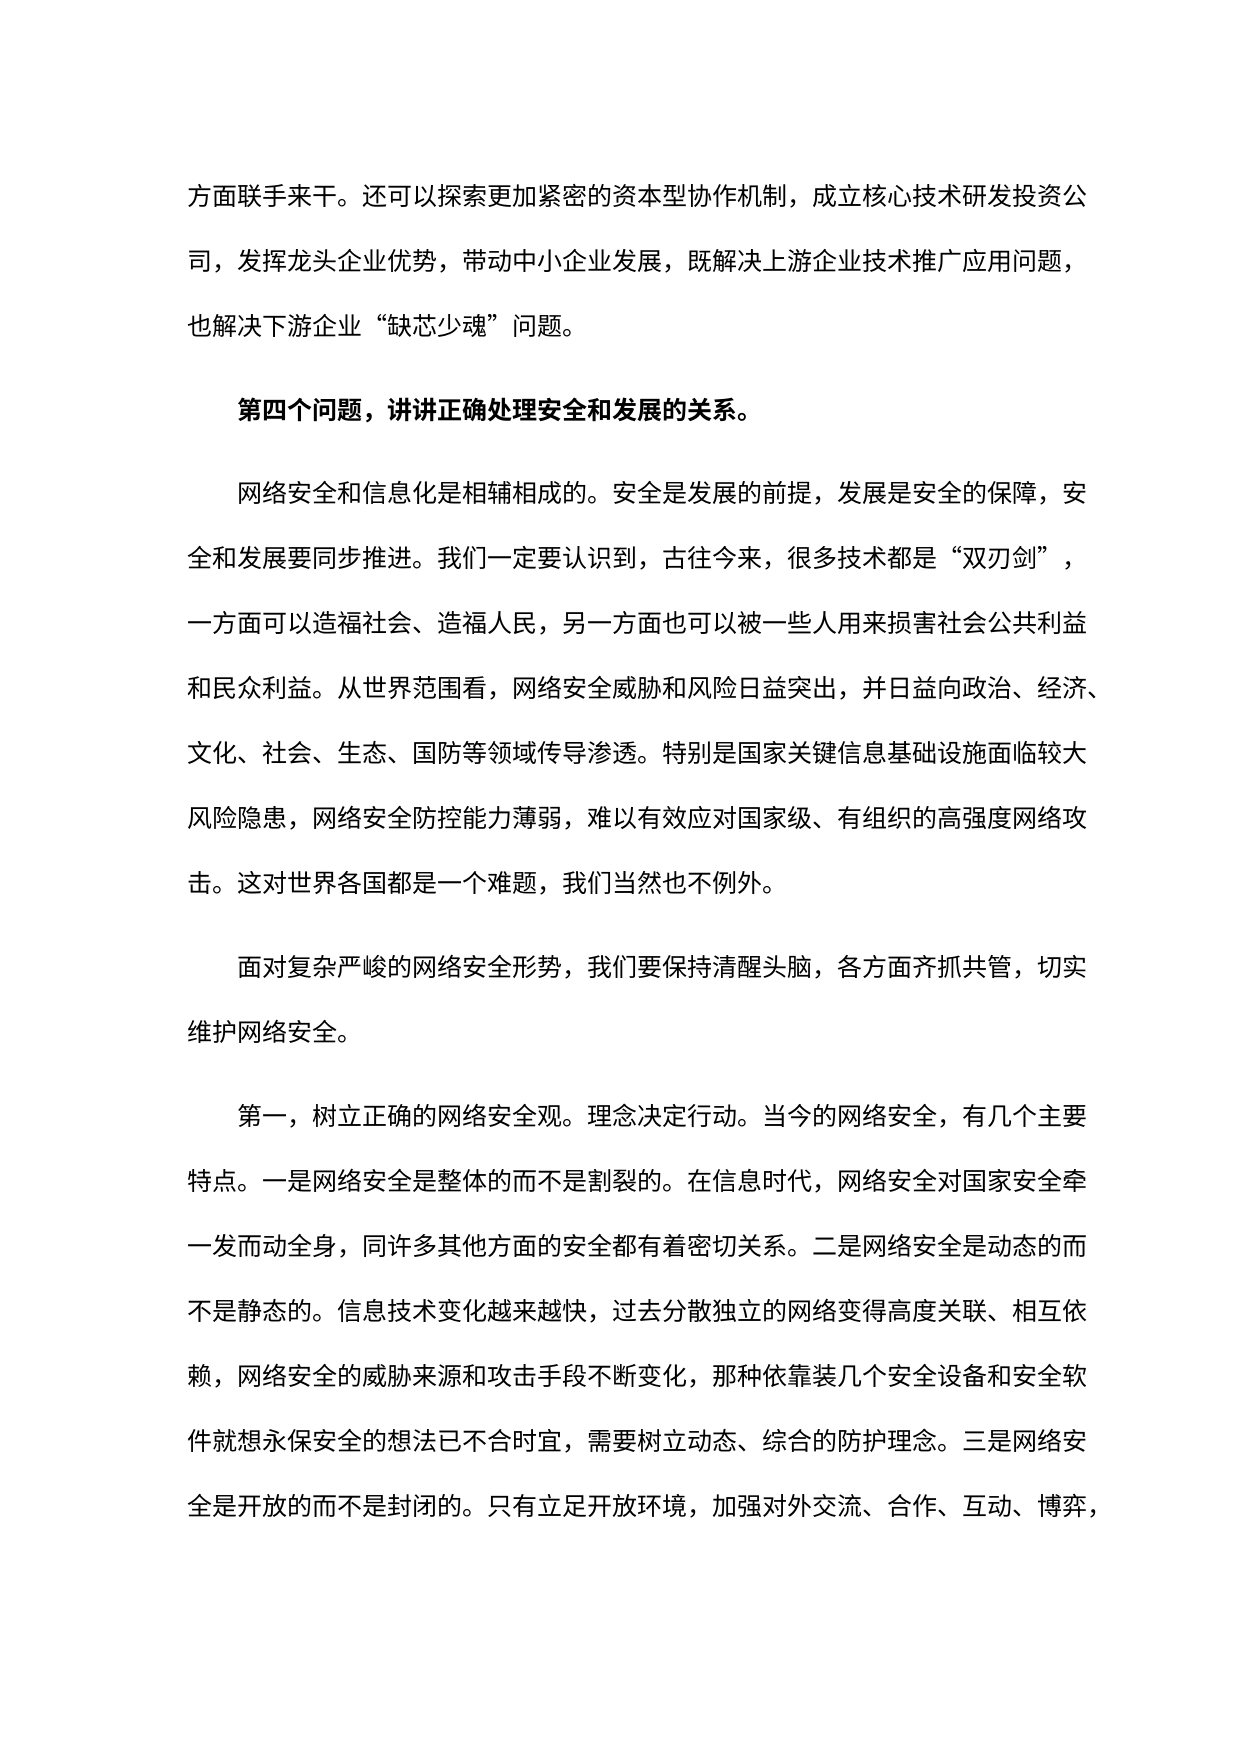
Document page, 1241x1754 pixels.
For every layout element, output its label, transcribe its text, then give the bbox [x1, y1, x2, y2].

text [187, 162, 1107, 357]
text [187, 1082, 1107, 1537]
text 网络安全和信息化是相辅相成的。安全是发展的前提，发展是安全的保障，安全和发展要同步推进。我们一定要认识到，古往今来，很多技术都是“双刃剑”，一方面可以造福社会、造福人民，另一方面也可以被一些人用来损害社会公共利益和民众利益。从世界范围看，网络安全威胁和风险日益突出，并日益向政治、经济、文化、社会、生态、国防等领域传导渗透。特别是国家关键信息基础设施面临较大风险隐患，网络安全防控能力薄弱，难以有效应对国家级、有组织的高强度网络攻击。这对世界各国都是一个难题，我们当然也不例外。 [187, 459, 1107, 914]
text 面对复杂严峻的网络安全形势，我们要保持清醒头脑，各方面齐抓共管，切实维护网络安全。 [187, 933, 1107, 1063]
text 第四个问题，讲讲正确处理安全和发展的关系。 [187, 376, 1107, 441]
